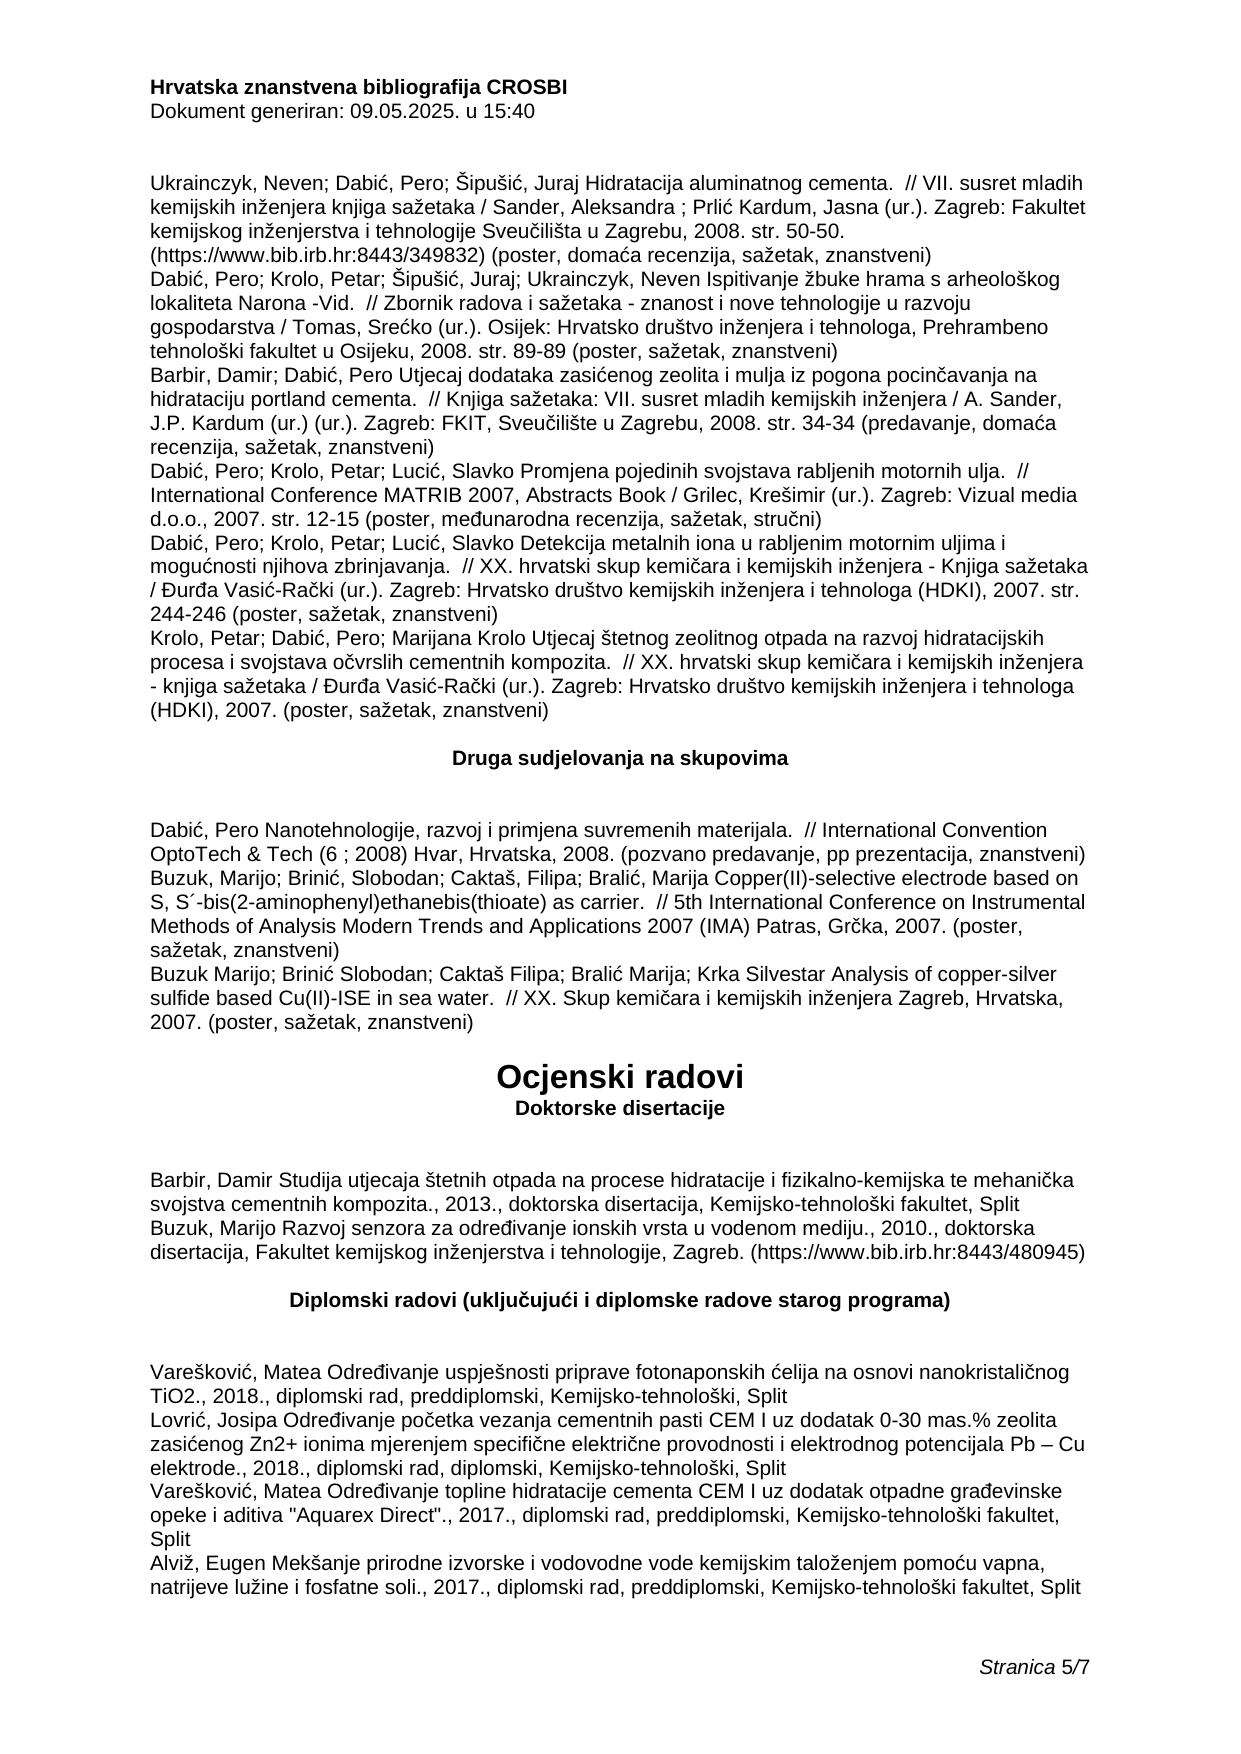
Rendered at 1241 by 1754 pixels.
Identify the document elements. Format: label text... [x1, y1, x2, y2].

text Buzuk, Marijo; Brinić, Slobodan; Caktaš, Filipa; Bralić, Marija [150, 866, 1090, 962]
text Buzuk Marijo; Brinić Slobodan; Caktaš Filipa; Bralić Marija; Krka Silvestar [150, 962, 1090, 1033]
subtitle Druga sudjelovanja na skupovima [150, 746, 1090, 770]
text Varešković, Matea [150, 1479, 1090, 1551]
text Buzuk, Marijo [150, 1216, 1090, 1264]
text Dabić, Pero [150, 818, 1090, 866]
text Ukrainczyk, Neven; Dabić, Pero; Šipušić, Juraj [150, 171, 1090, 267]
text Dabić, Pero; Krolo, Petar; Lucić, Slavko [150, 530, 1090, 626]
text Dabić, Pero; Krolo, Petar; Šipušić, Juraj; Ukrainczyk, Neven [150, 267, 1090, 363]
text Varešković, Matea [150, 1359, 1090, 1407]
text Lovrić, Josipa [150, 1407, 1090, 1479]
subtitle Doktorske disertacije [150, 1096, 1090, 1120]
subtitle Diplomski radovi (uključujući i diplomske radove starog programa) [150, 1288, 1090, 1312]
text Krolo, Petar; Dabić, Pero; Marijana Krolo [150, 626, 1090, 722]
text Barbir, Damir; Dabić, Pero [150, 363, 1090, 458]
text Alviž, Eugen [150, 1551, 1090, 1599]
text Dabić, Pero; Krolo, Petar; Lucić, Slavko [150, 458, 1090, 530]
subtitle Ocjenski radovi [150, 1057, 1090, 1096]
text Barbir, Damir [150, 1168, 1090, 1216]
